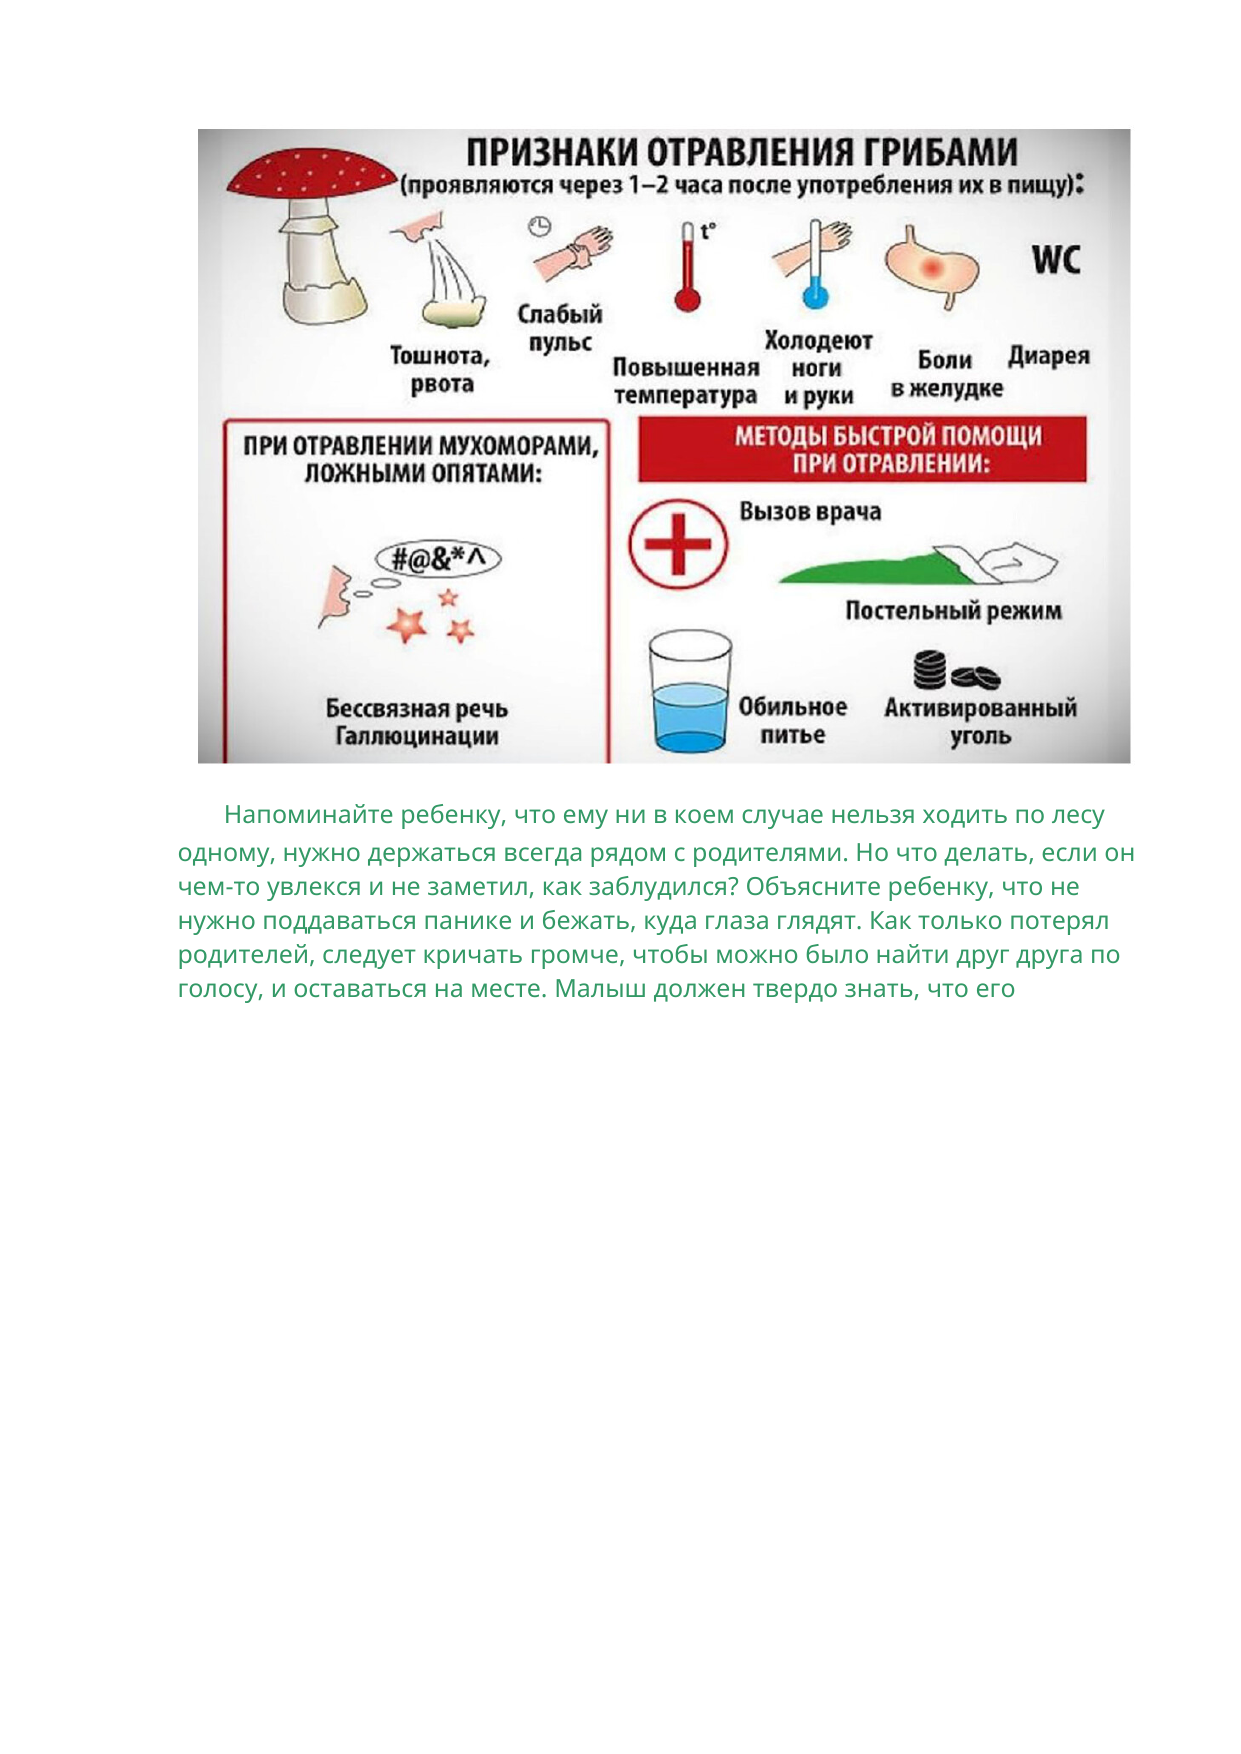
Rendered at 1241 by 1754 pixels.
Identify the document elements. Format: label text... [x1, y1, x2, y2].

picture [177, 118, 1153, 784]
text Напоминайте ребенку, что ему ни в коем случае нельзя ходить по лесу одному, нужно держаться всегда рядом с родителями. Но что делать, если он чем-то увлекся и не заметил, как заблудился? Объясните ребенку, что не нужно поддаваться панике и бежать, куда глаза глядят. Как только потерял родителей, следует кричать громче, чтобы можно было найти друг друга по голосу, и оставаться на месте. Малыш должен твердо знать, что его обязательно будут искать. [177, 784, 1152, 1005]
